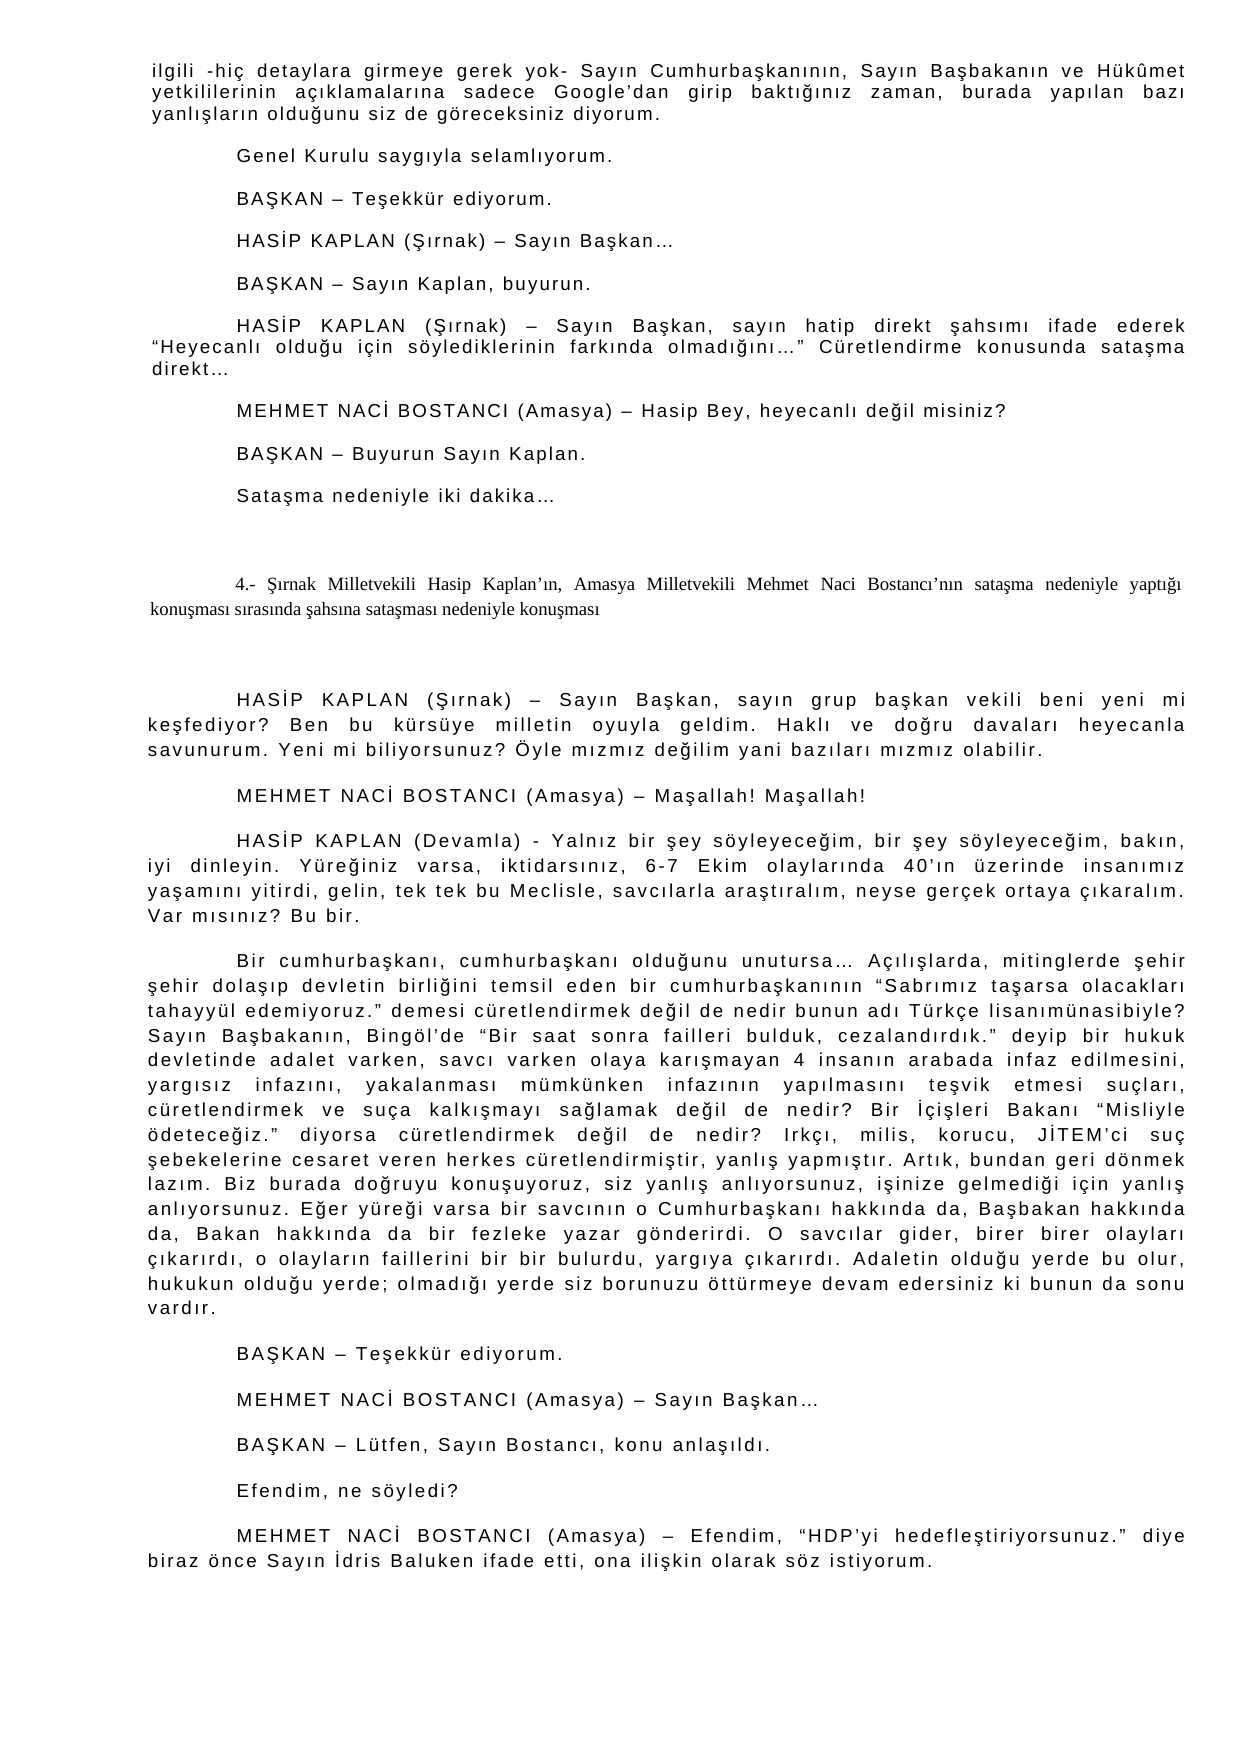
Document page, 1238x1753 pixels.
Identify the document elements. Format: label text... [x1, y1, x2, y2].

text BAŞKAN – Sayın Kaplan, buyurun. [152, 272, 1186, 294]
text MEHMET NACİ BOSTANCI (Amasya) – Sayın Başkan… [148, 1388, 1186, 1410]
text HASİP KAPLAN (Devamla) - Yalnız bir şey söyleyeceğim, bir şey söyleyeceğim, bakın, iyi dinleyin. Yüreğiniz varsa, iktidarsınız, 6-7 Ekim olaylarında 40’ın üzerinde insanımız yaşamını yitirdi, gelin, tek tek bu Meclisle, savcılarla araştıralım, neyse gerçek ortaya çıkaralım. Var mısınız? Bu bir. [148, 830, 1186, 926]
text HASİP KAPLAN (Şırnak) – Sayın Başkan, sayın hatip direkt şahsımı ifade ederek “Heyecanlı olduğu için söylediklerinin farkında olmadığını…” Cüretlendirme konusunda sataşma direkt… [152, 315, 1186, 379]
text BAŞKAN – Buyurun Sayın Kaplan. [152, 443, 1186, 464]
text HASİP KAPLAN (Şırnak) – Sayın Başkan… [152, 230, 1186, 252]
text BAŞKAN – Lütfen, Sayın Bostancı, konu anlaşıldı. [148, 1434, 1186, 1456]
text MEHMET NACİ BOSTANCI (Amasya) – Maşallah! Maşallah! [148, 784, 1186, 806]
text Sataşma nedeniyle iki dakika… [152, 485, 1186, 507]
text BAŞKAN – Teşekkür ediyorum. [152, 188, 1186, 209]
text MEHMET NACİ BOSTANCI (Amasya) – Efendim, “HDP’yi hedefleştiriyorsunuz.” diye biraz önce Sayın İdris Baluken ifade etti, ona ilişkin olarak söz istiyorum. [148, 1525, 1186, 1572]
text HASİP KAPLAN (Şırnak) – Sayın Başkan, sayın grup başkan vekili beni yeni mi keşfediyor? Ben bu kürsüye milletin oyuyla geldim. Haklı ve doğru davaları heyecanla savunurum. Yeni mi biliyorsunuz? Öyle mızmız değilim yani bazıları mızmız olabilir. [148, 689, 1186, 760]
text MEHMET NACİ BOSTANCI (Amasya) – Hasip Bey, heyecanlı değil misiniz? [152, 400, 1186, 422]
text BAŞKAN – Teşekkür ediyorum. [148, 1343, 1186, 1364]
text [152, 60, 1186, 124]
text 4.- Şırnak Milletvekili Hasip Kaplan’ın, Amasya Milletvekili Mehmet Naci Bostancı’nın sataşma nedeniyle yaptığı konuşması sırasında şahsına sataşması nedeniyle konuşması [150, 573, 1184, 619]
text Bir cumhurbaşkanı, cumhurbaşkanı olduğunu unutursa… Açılışlarda, mitinglerde şehir şehir dolaşıp devletin birliğini temsil eden bir cumhurbaşkanının “Sabrımız taşarsa olacakları tahayyül edemiyoruz.” demesi cüretlendirmek değil de nedir bunun adı Türkçe lisanımünasibiyle? Sayın Başbakanın, Bingöl’de “Bir saat sonra failleri bulduk, cezalandırdık.” deyip bir hukuk devletinde adalet varken, savcı varken olaya karışmayan 4 insanın arabada infaz edilmesini, yargısız infazını, yakalanması mümkünken infazının yapılmasını teşvik etmesi suçları, cüretlendirmek ve suça kalkışmayı sağlamak değil de nedir? Bir İçişleri Bakanı “Misliyle ödeteceğiz.” diyorsa cüretlendirmek değil de nedir? Irkçı, milis, korucu, JİTEM’ci suç şebekelerine cesaret veren herkes cüretlendirmiştir, yanlış yapmıştır. Artık, bundan geri dönmek lazım. Biz burada doğruyu konuşuyoruz, siz yanlış anlıyorsunuz, işinize gelmediği için yanlış anlıyorsunuz. Eğer yüreği varsa bir savcının o Cumhurbaşkanı hakkında da, Başbakan hakkında da, Bakan hakkında da bir fezleke yazar gönderirdi. O savcılar gider, birer birer olayları çıkarırdı, o olayların faillerini bir bir bulurdu, yargıya çıkarırdı. Adaletin olduğu yerde bu olur, hukukun olduğu yerde; olmadığı yerde siz borunuzu öttürmeye devam edersiniz ki bunun da sonu vardır. [148, 950, 1186, 1319]
text Efendim, ne söyledi? [148, 1479, 1186, 1501]
text Genel Kurulu saygıyla selamlıyorum. [152, 145, 1186, 167]
